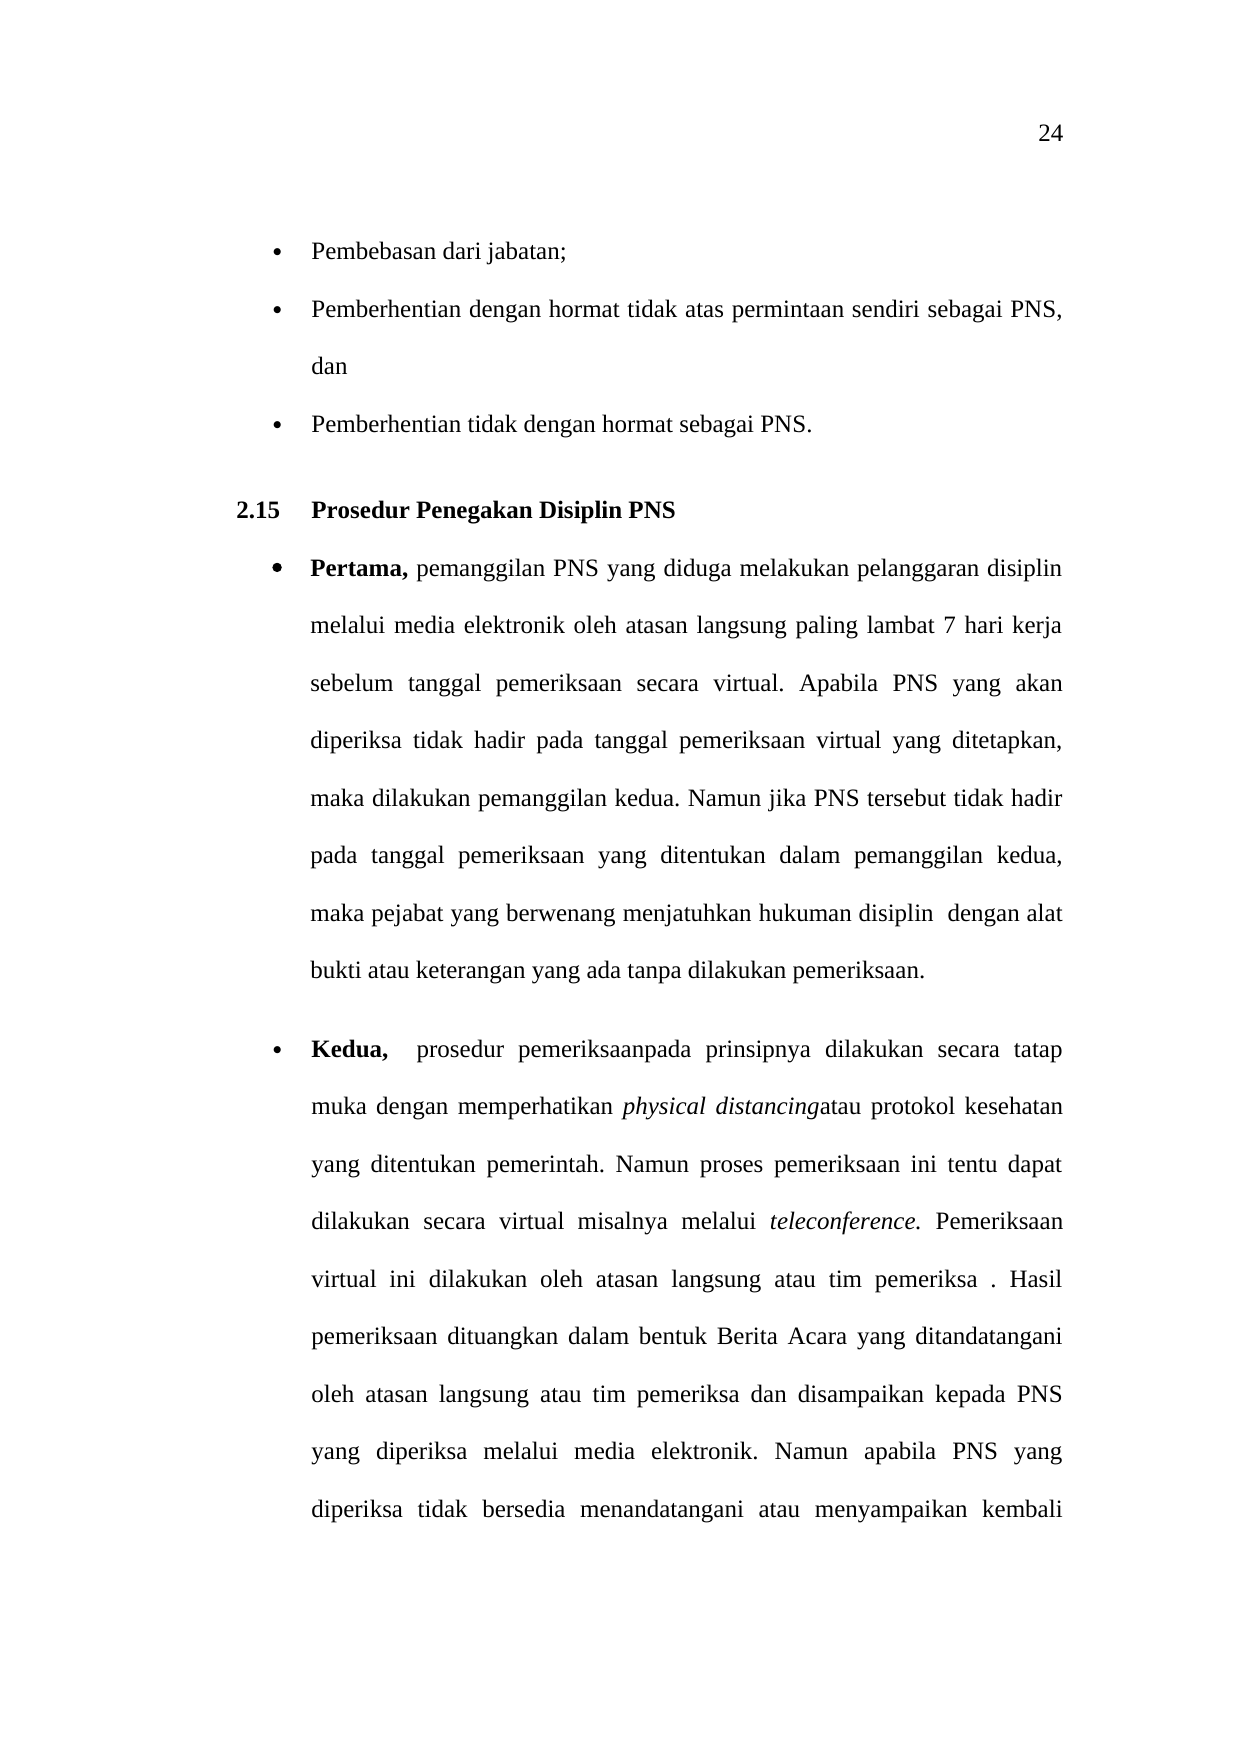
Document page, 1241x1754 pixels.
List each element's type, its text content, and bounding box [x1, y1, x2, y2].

list Pemberhentian tidak dengan hormat sebagai PNS. [274, 409, 1063, 437]
list Prosedur Penegakan Disiplin PNS [236, 495, 1063, 524]
list Pembebasan dari jabatan; [274, 236, 1063, 265]
list Pemberhentian dengan hormat tidak atas permintaan sendiri sebagai PNS, dan [274, 294, 1063, 380]
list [274, 1034, 1063, 1522]
list Pertama, pemanggilan PNS yang diduga melakukan pelanggaran disiplin melalui media elektronik oleh atasan langsung paling lambat 7 hari kerja sebelum tanggal pemeriksaan secara virtual. Apabila PNS yang akan diperiksa tidak hadir pada tanggal pemeriksaan virtual yang ditetapkan, maka dilakukan pemanggilan kedua. Namun jika PNS tersebut tidak hadir pada tanggal pemeriksaan yang ditentukan dalam pemanggilan kedua, maka pejabat yang berwenang menjatuhkan hukuman disiplin dengan alat bukti atau keterangan yang ada tanpa dilakukan pemeriksaan. [273, 553, 1063, 984]
